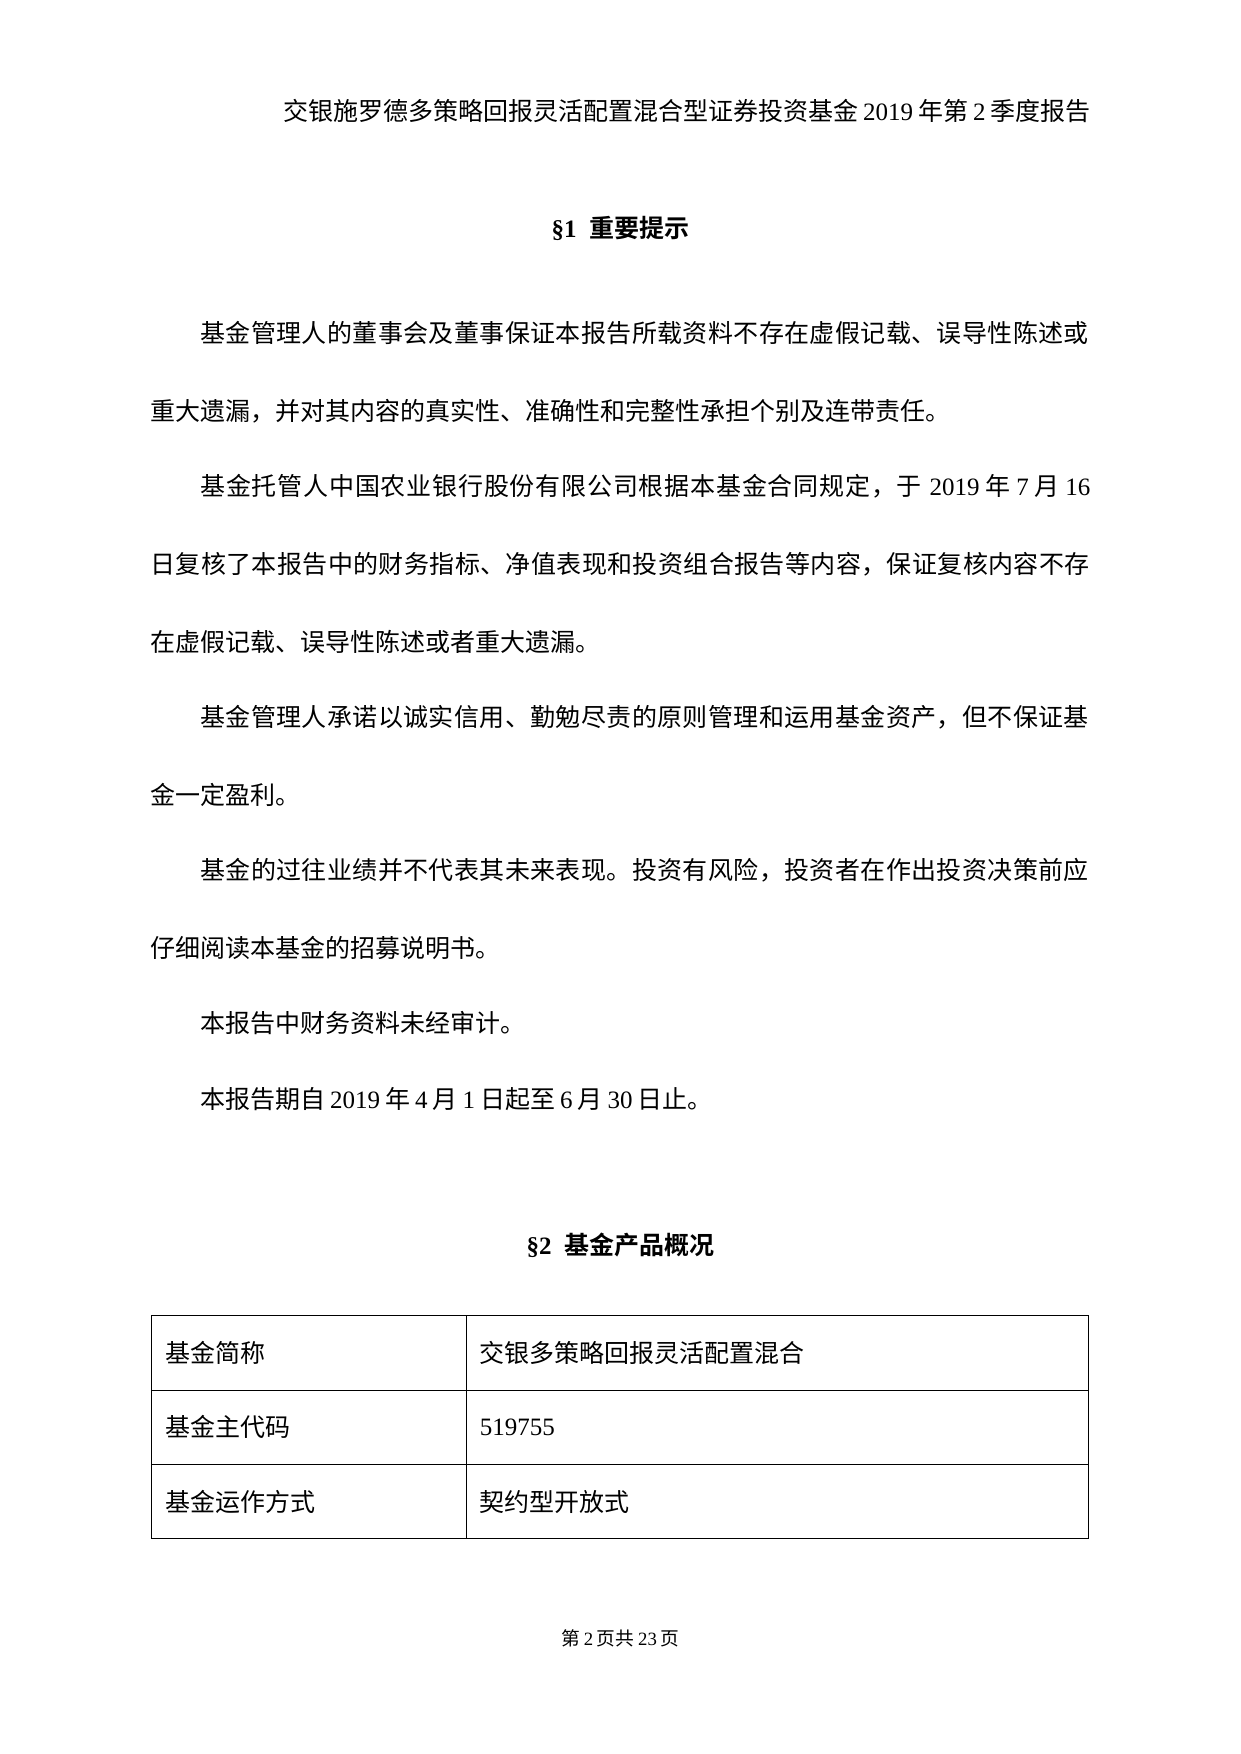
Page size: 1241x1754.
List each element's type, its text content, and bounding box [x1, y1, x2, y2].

text 基金管理人承诺以诚实信用、勤勉尽责的原则管理和运用基金资产，但不保证基金一定盈利。 [150, 683, 1090, 826]
text 基金的过往业绩并不代表其未来表现。投资有风险，投资者在作出投资决策前应仔细阅读本基金的招募说明书。 [150, 836, 1090, 979]
subtitle §2 基金产品概况 [150, 1211, 1090, 1276]
table_cell 基金运作方式 [152, 1465, 466, 1538]
table_cell 519755 [467, 1391, 1088, 1463]
table_cell 契约型开放式 [467, 1465, 1088, 1538]
text 基金托管人中国农业银行股份有限公司根据本基金合同规定，于2019年7月16日复核了本报告中的财务指标、净值表现和投资组合报告等内容，保证复核内容不存在虚假记载、误导性陈述或者重大遗漏。 [150, 452, 1090, 673]
table_header 交银多策略回报灵活配置混合 [467, 1316, 1088, 1389]
table_header 基金简称 [152, 1316, 466, 1389]
table_cell 基金主代码 [152, 1391, 466, 1463]
subtitle §1 重要提示 [150, 194, 1090, 259]
text 本报告中财务资料未经审计。 [150, 989, 1090, 1054]
text 本报告期自2019年4月1日起至6月30日止。 [150, 1065, 1090, 1130]
text 基金管理人的董事会及董事保证本报告所载资料不存在虚假记载、误导性陈述或重大遗漏，并对其内容的真实性、准确性和完整性承担个别及连带责任。 [150, 299, 1090, 442]
